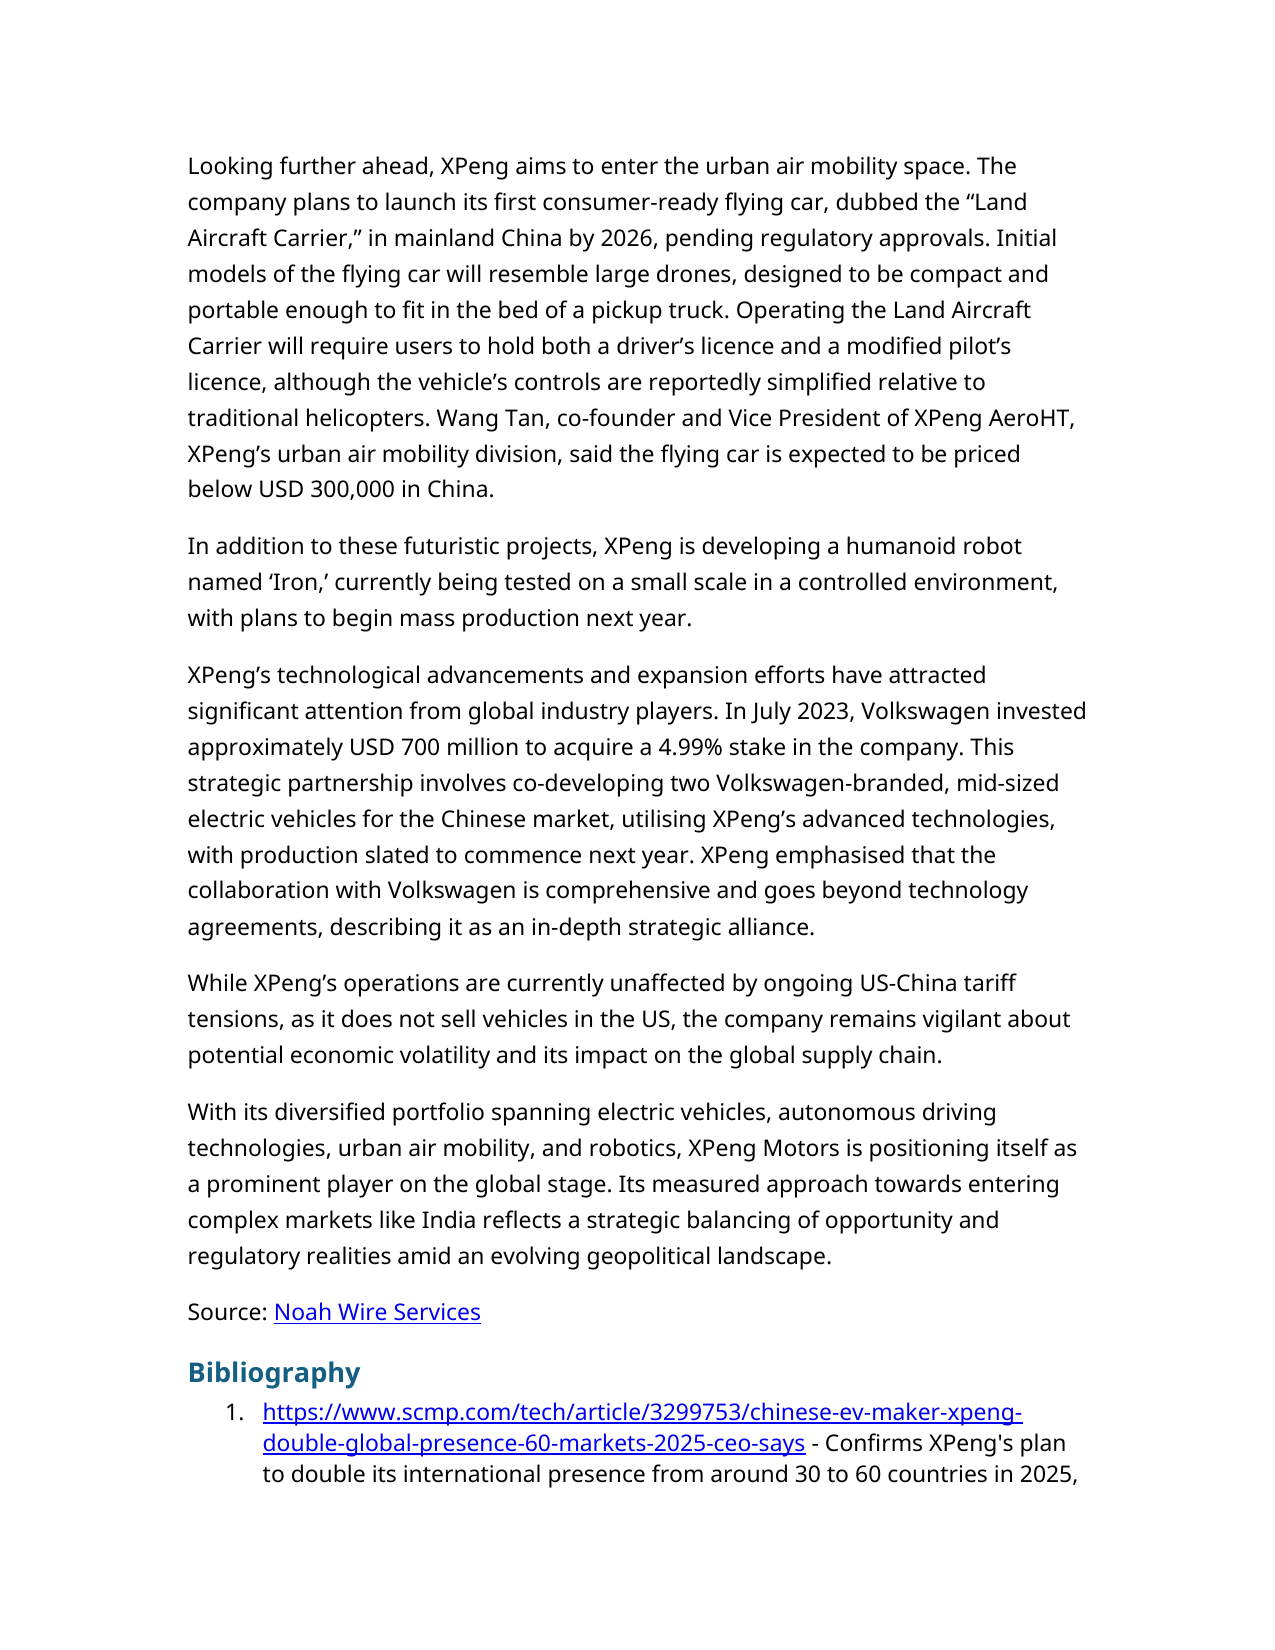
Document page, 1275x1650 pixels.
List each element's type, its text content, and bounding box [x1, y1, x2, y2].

text Looking further ahead, XPeng aims to enter the urban air mobility space. The company plans to launch its first consumer-ready flying car, dubbed the “Land Aircraft Carrier,” in mainland China by 2026, pending regulatory approvals. Initial models of the flying car will resemble large drones, designed to be compact and portable enough to fit in the bed of a pickup truck. Operating the Land Aircraft Carrier will require users to hold both a driver’s licence and a modified pilot’s licence, although the vehicle’s controls are reportedly simplified relative to traditional helicopters. Wang Tan, co-founder and Vice President of XPeng AeroHT, XPeng’s urban air mobility division, said the flying car is expected to be priced below USD 300,000 in China. [187, 150, 1087, 505]
subtitle Bibliography [187, 1353, 1087, 1390]
text Source: Noah Wire Services [187, 1296, 1087, 1328]
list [225, 1396, 1087, 1489]
text In addition to these futuristic projects, XPeng is developing a humanoid robot named ‘Iron,’ currently being tested on a small scale in a controlled environment, with plans to begin mass production next year. [187, 530, 1087, 633]
text With its diversified portfolio spanning electric vehicles, autonomous driving technologies, urban air mobility, and robotics, XPeng Motors is positioning itself as a prominent player on the global stage. Its measured approach towards entering complex markets like India reflects a strategic balancing of opportunity and regulatory realities amid an evolving geopolitical landscape. [187, 1096, 1087, 1271]
text While XPeng’s operations are currently unaffected by ongoing US-China tariff tensions, as it does not sell vehicles in the US, the company remains vigilant about potential economic volatility and its impact on the global supply chain. [187, 967, 1087, 1070]
text XPeng’s technological advancements and expansion efforts have attracted significant attention from global industry players. In July 2023, Volkswagen invested approximately USD 700 million to acquire a 4.99% stake in the company. This strategic partnership involves co-developing two Volkswagen-branded, mid-sized electric vehicles for the Chinese market, utilising XPeng’s advanced technologies, with production slated to commence next year. XPeng emphasised that the collaboration with Volkswagen is comprehensive and goes beyond technology agreements, describing it as an in-depth strategic alliance. [187, 659, 1087, 942]
